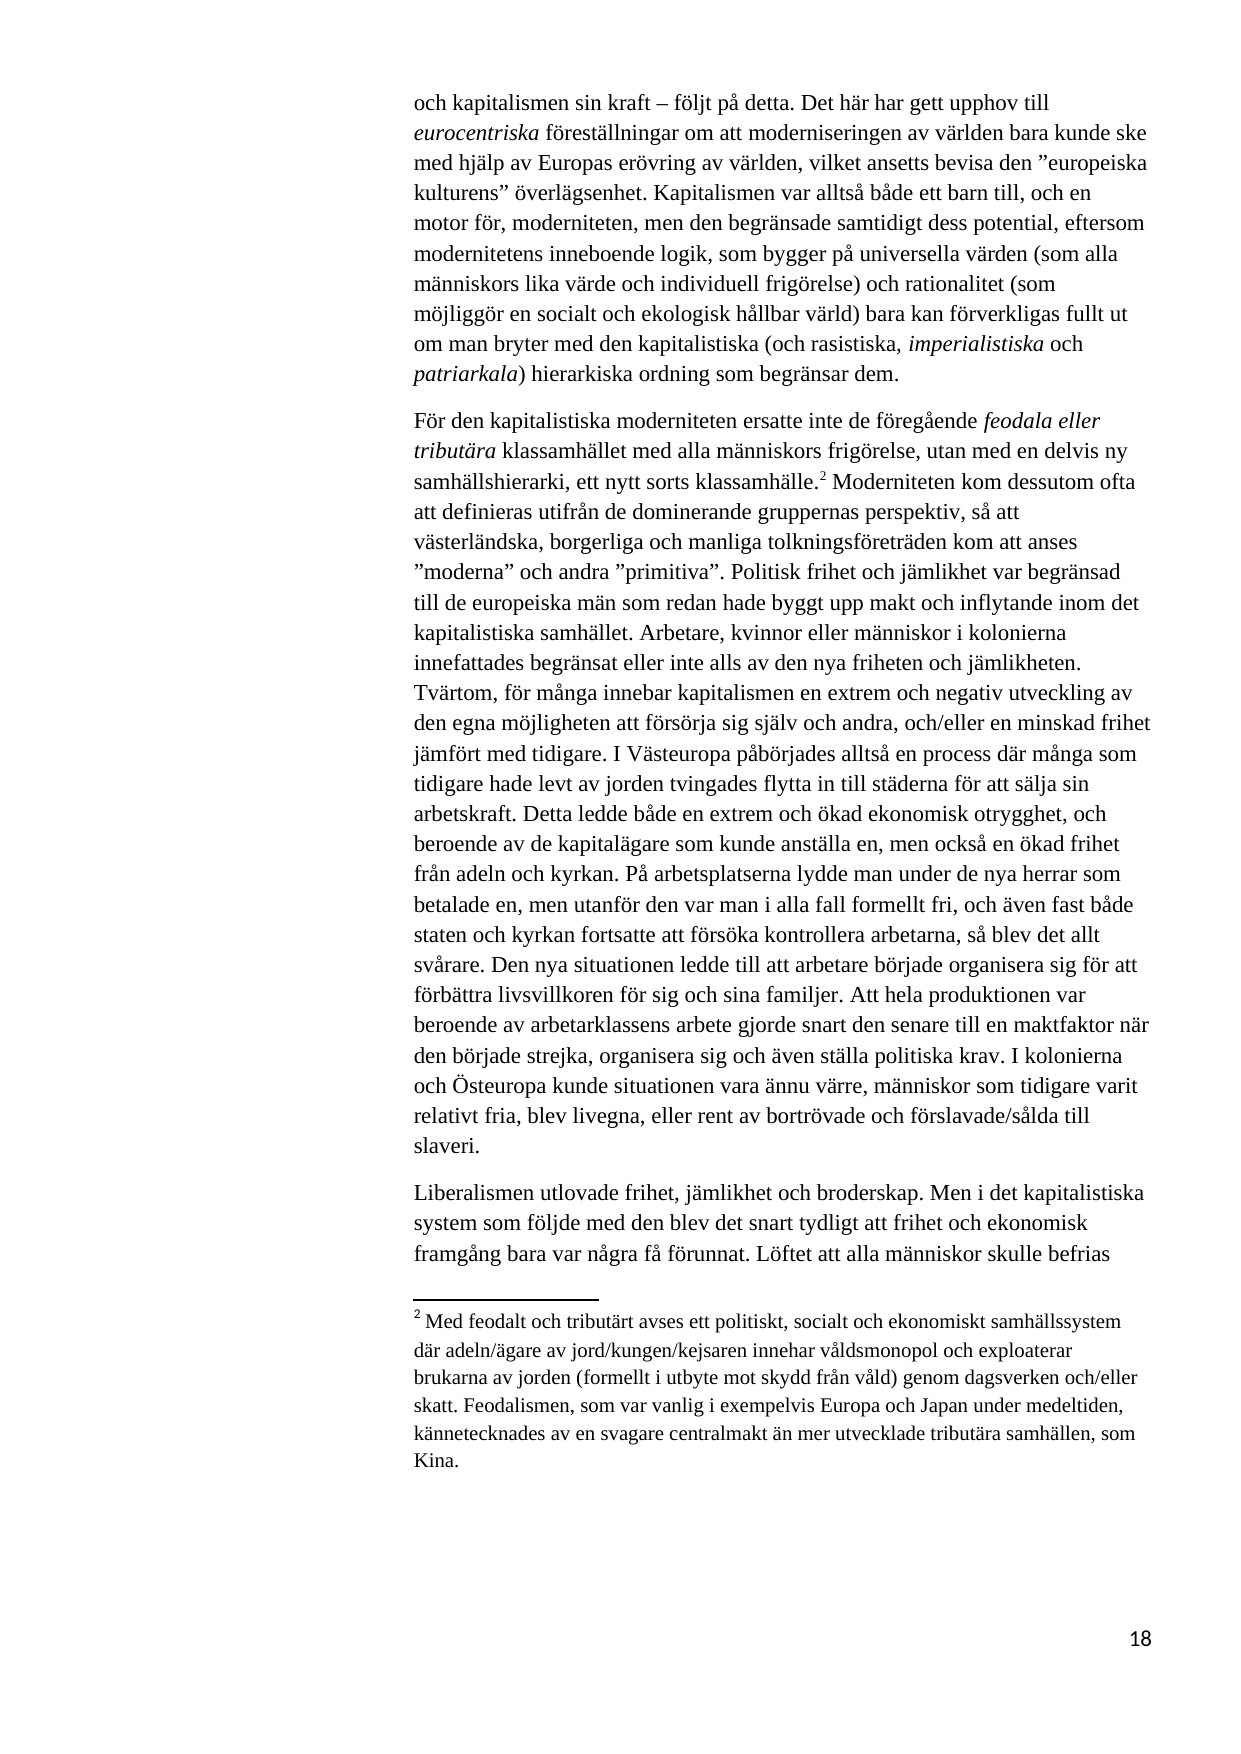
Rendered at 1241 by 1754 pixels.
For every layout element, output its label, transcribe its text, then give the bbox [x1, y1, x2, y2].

text För den kapitalistiska moderniteten ersatte inte de föregående feodala eller tributära klassamhället med alla människors frigörelse, utan med en delvis ny samhällshierarki, ett nytt sorts klassamhälle. Moderniteten kom dessutom ofta att definieras utifrån de dominerande gruppernas perspektiv, så att västerländska, borgerliga och manliga tolkningsföreträden kom att anses ”moderna” och andra ”primitiva”. Politisk frihet och jämlikhet var begränsad till de europeiska män som redan hade byggt upp makt och inflytande inom det kapitalistiska samhället. Arbetare, kvinnor eller människor i kolonierna innefattades begränsat eller inte alls av den nya friheten och jämlikheten. Tvärtom, för många innebar kapitalismen en extrem och negativ utveckling av den egna möjligheten att försörja sig själv och andra, och/eller en minskad frihet jämfört med tidigare. I Västeuropa påbörjades alltså en process där många som tidigare hade levt av jorden tvingades flytta in till städerna för att sälja sin arbetskraft. Detta ledde både en extrem och ökad ekonomisk otrygghet, och beroende av de kapitalägare som kunde anställa en, men också en ökad frihet från adeln och kyrkan. På arbetsplatserna lydde man under de nya herrar som betalade en, men utanför den var man i alla fall formellt fri, och även fast både staten och kyrkan fortsatte att försöka kontrollera arbetarna, så blev det allt svårare. Den nya situationen ledde till att arbetare började organisera sig för att förbättra livsvillkoren för sig och sina familjer. Att hela produktionen var beroende av arbetarklassens arbete gjorde snart den senare till en maktfaktor när den började strejka, organisera sig och även ställa politiska krav. I kolonierna och Östeuropa kunde situationen vara ännu värre, människor som tidigare varit relativt fria, blev livegna, eller rent av bortrövade och förslavade/sålda till slaveri. [413, 407, 1152, 1159]
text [413, 89, 1152, 387]
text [413, 1179, 1152, 1266]
